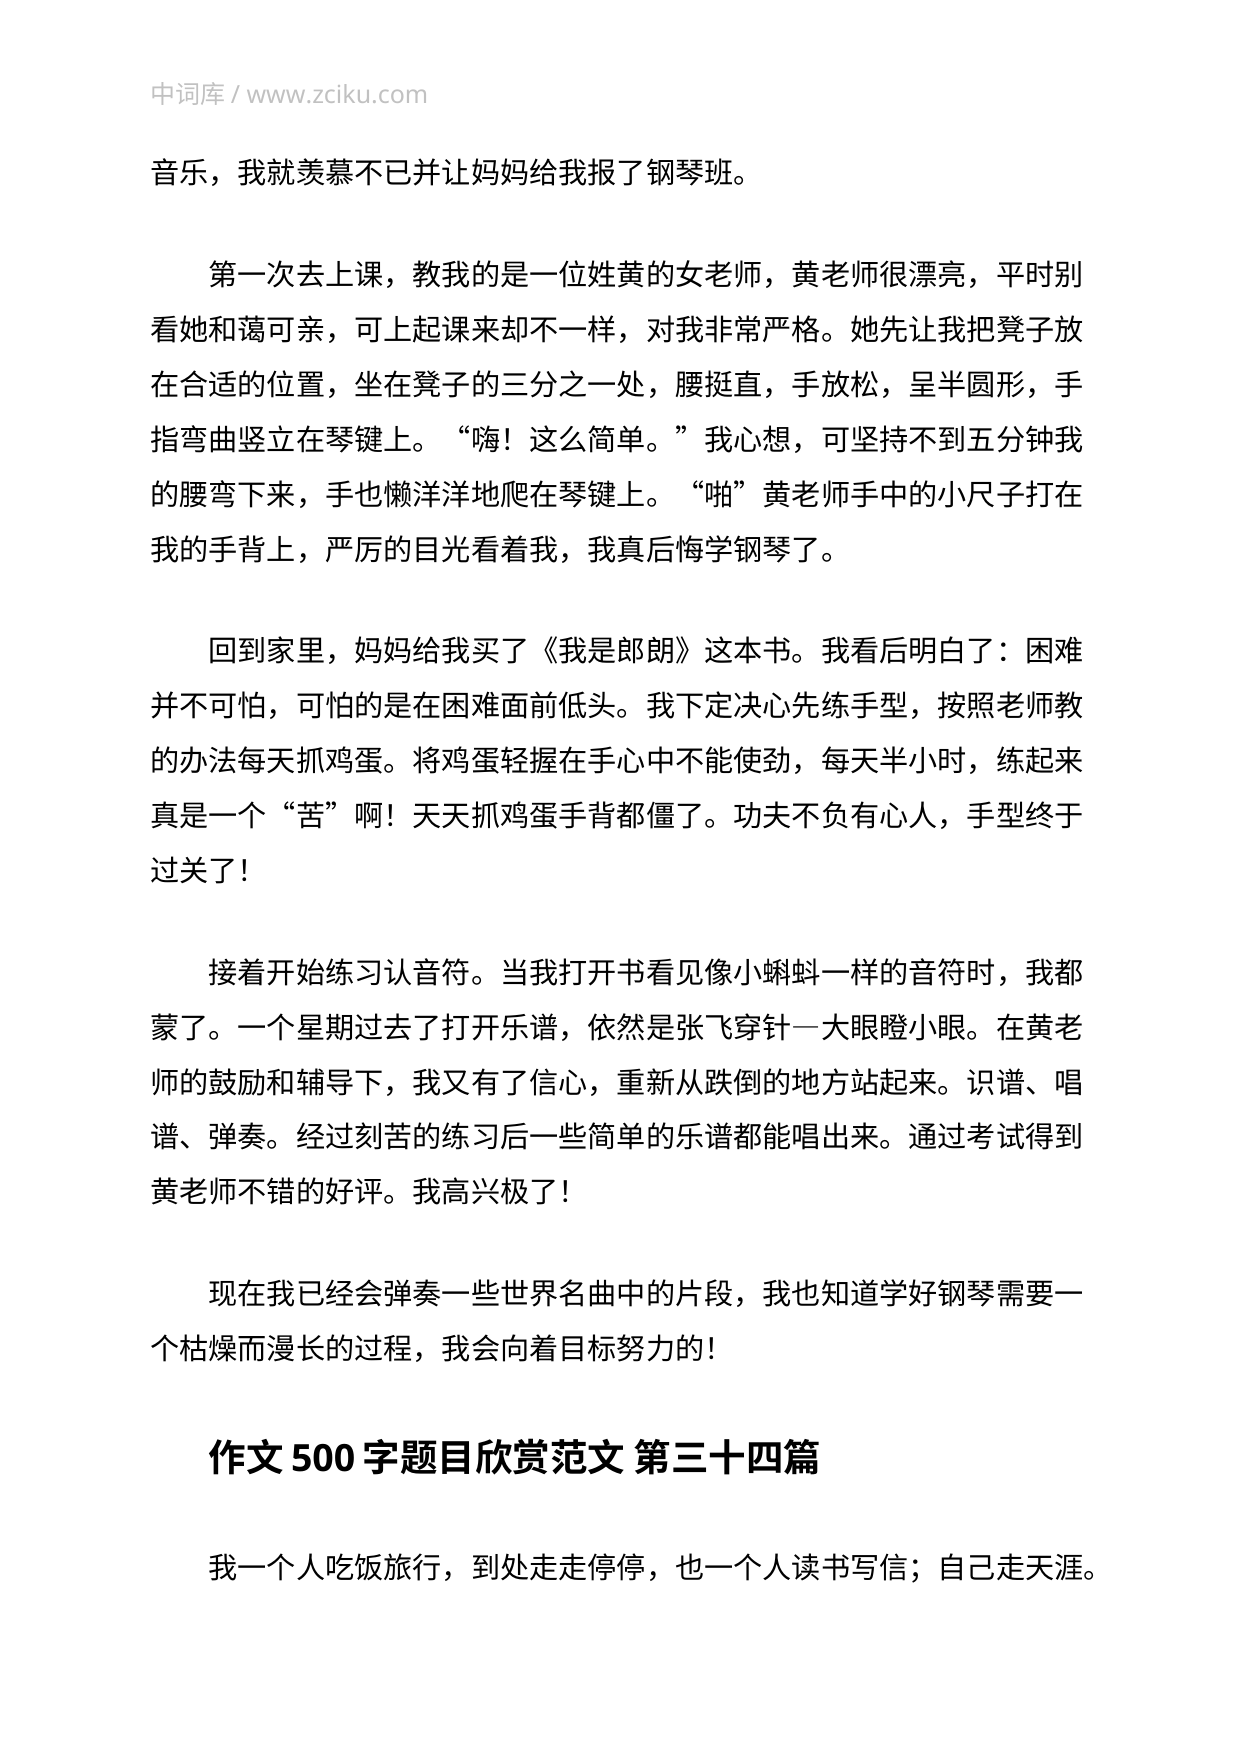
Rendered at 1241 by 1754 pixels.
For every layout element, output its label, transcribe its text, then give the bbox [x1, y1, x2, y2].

text 第一次去上课，教我的是一位姓黄的女老师，黄老师很漂亮，平时别看她和蔼可亲，可上起课来却不一样，对我非常严格。她先让我把凳子放在合适的位置，坐在凳子的三分之一处，腰挺直，手放松，呈半圆形，手指弯曲竖立在琴键上。“嗨！这么简单。”我心想，可坚持不到五分钟我的腰弯下来，手也懒洋洋地爬在琴键上。“啪”黄老师手中的小尺子打在我的手背上，严厉的目光看着我，我真后悔学钢琴了。 [150, 252, 1090, 568]
text 作文500字题目欣赏范文 第三十四篇 [150, 1427, 1090, 1482]
text 回到家里，妈妈给我买了《我是郎朗》这本书。我看后明白了：困难并不可怕，可怕的是在困难面前低头。我下定决心先练手型，按照老师教的办法每天抓鸡蛋。将鸡蛋轻握在手心中不能使劲，每天半小时，练起来真是一个“苦”啊！天天抓鸡蛋手背都僵了。功夫不负有心人，手型终于过关了！ [150, 628, 1090, 890]
text 接着开始练习认音符。当我打开书看见像小蝌蚪一样的音符时，我都蒙了。一个星期过去了打开乐谱，依然是张飞穿针—大眼瞪小眼。在黄老师的鼓励和辅导下，我又有了信心，重新从跌倒的地方站起来。识谱、唱谱、弹奏。经过刻苦的练习后一些简单的乐谱都能唱出来。通过考试得到黄老师不错的好评。我高兴极了！ [150, 949, 1090, 1211]
text 我一个人吃饭旅行，到处走走停停，也一个人读书写信；自己走天涯。 [150, 1545, 1090, 1587]
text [150, 150, 1090, 192]
text 现在我已经会弹奏一些世界名曲中的片段，我也知道学好钢琴需要一个枯燥而漫长的过程，我会向着目标努力的！ [150, 1271, 1090, 1368]
